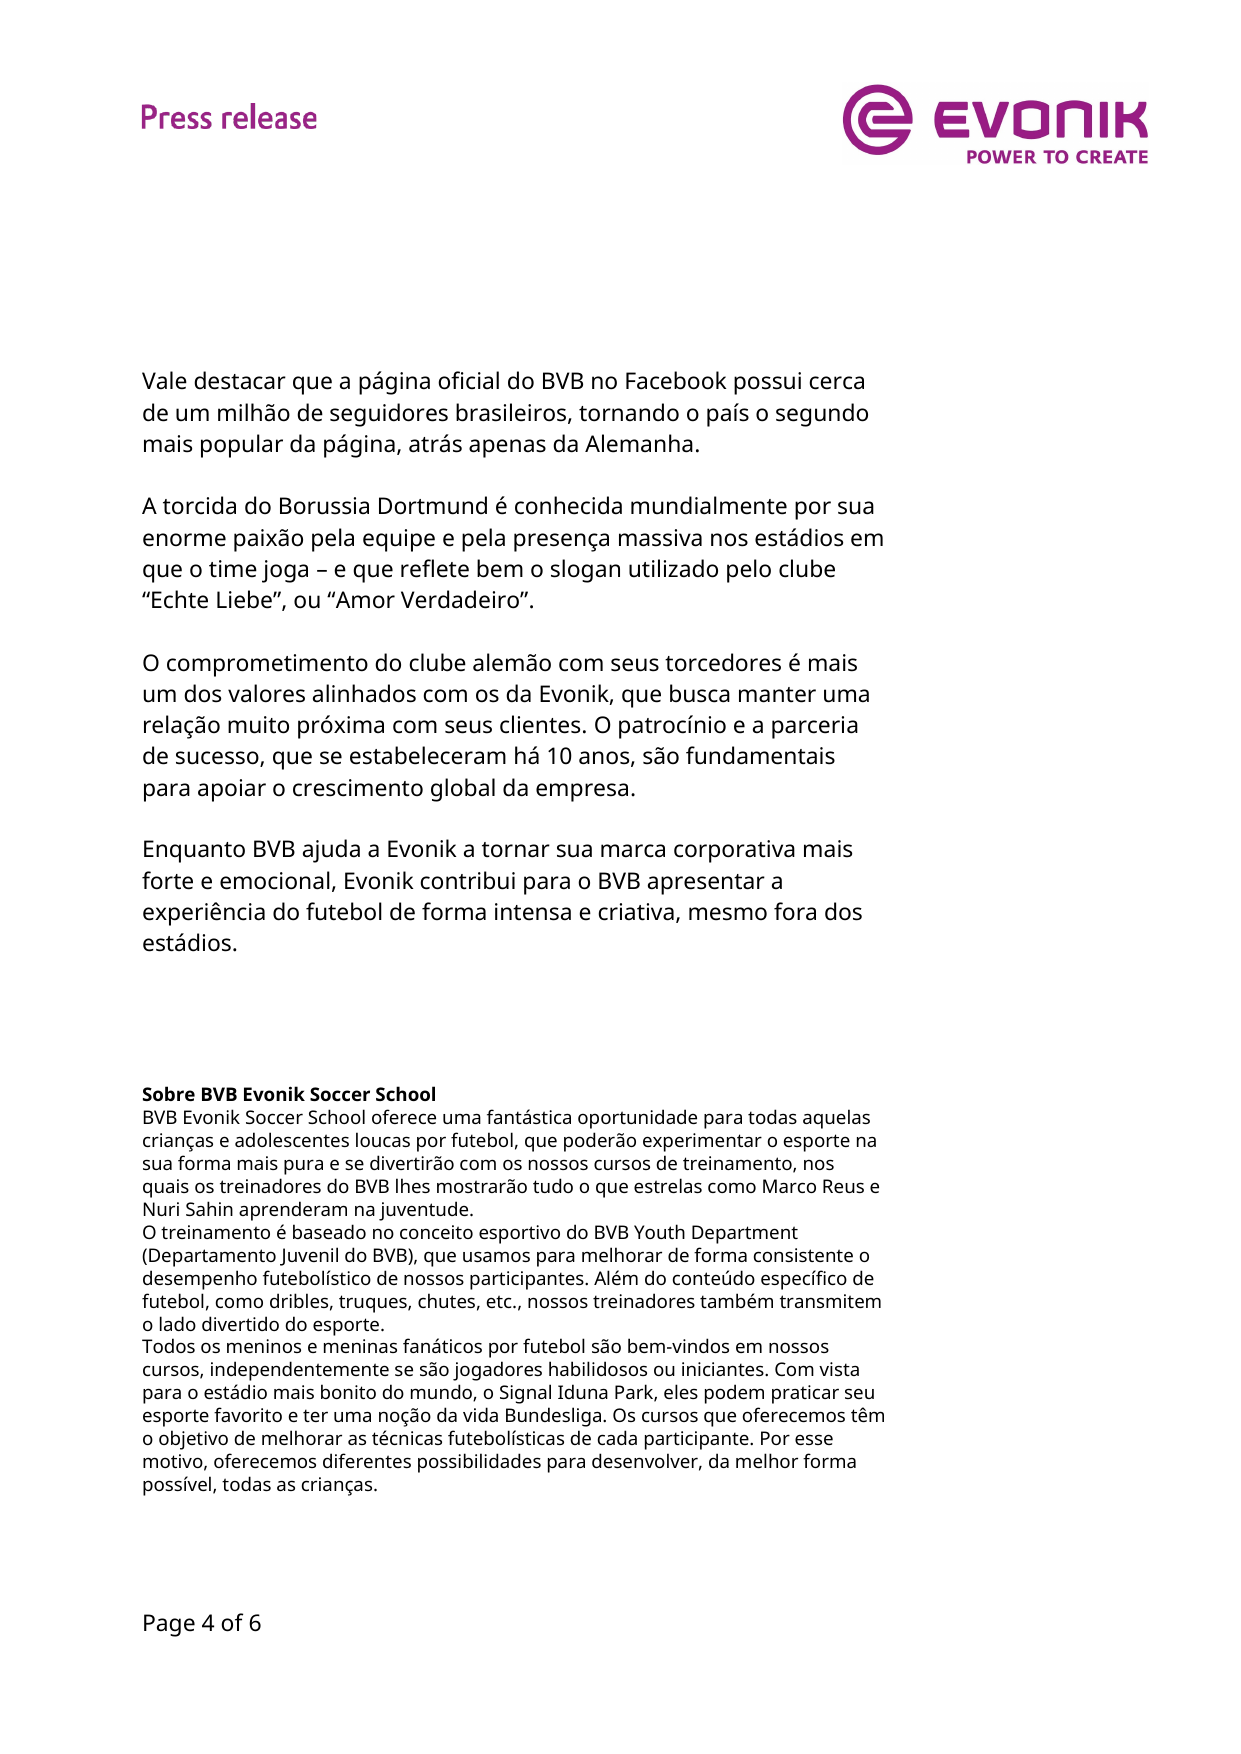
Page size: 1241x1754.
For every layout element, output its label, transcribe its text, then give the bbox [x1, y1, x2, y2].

picture [841, 82, 1149, 165]
text O treinamento é baseado no conceito esportivo do BVB Youth Department (Departamento Juvenil do BVB), que usamos para melhorar de forma consistente o desempenho futebolístico de nossos participantes. Além do conteúdo específico de futebol, como dribles, truques, chutes, etc., nossos treinadores também transmitem o lado divertido do esporte. [142, 1221, 886, 1336]
text Vale destacar que a página oficial do BVB no Facebook possui cerca de um milhão de seguidores brasileiros, tornando o país o segundo mais popular da página, atrás apenas da Alemanha. [142, 365, 886, 458]
text Todos os meninos e meninas fanáticos por futebol são bem-vindos em nossos cursos, independentemente se são jogadores habilidosos ou iniciantes. Com vista para o estádio mais bonito do mundo, o Signal Iduna Park, eles podem praticar seu esporte favorito e ter uma noção da vida Bundesliga. Os cursos que oferecemos têm o objetivo de melhorar as técnicas futebolísticas de cada participante. Por esse motivo, oferecemos diferentes possibilidades para desenvolver, da melhor forma possível, todas as crianças. [142, 1336, 886, 1496]
text Sobre BVB Evonik Soccer School BVB Evonik Soccer School oferece uma fantástica oportunidade para todas aquelas crianças e adolescentes loucas por futebol, que poderão experimentar o esporte na sua forma mais pura e se divertirão com os nossos cursos de treinamento, nos quais os treinadores do BVB lhes mostrarão tudo o que estrelas como Marco Reus e Nuri Sahin aprenderam na juventude. [142, 1083, 886, 1221]
picture [141, 103, 317, 129]
text A torcida do Borussia Dortmund é conhecida mundialmente por sua enorme paixão pela equipe e pela presença massiva nos estádios em que o time joga – e que reflete bem o slogan utilizado pelo clube “Echte Liebe”, ou “Amor Verdadeiro”. [142, 490, 886, 615]
text Enquanto BVB ajuda a Evonik a tornar sua marca corporativa mais forte e emocional, Evonik contribui para o BVB apresentar a experiência do futebol de forma intensa e criativa, mesmo fora dos estádios. [142, 833, 886, 958]
text O comprometimento do clube alemão com seus torcedores é mais um dos valores alinhados com os da Evonik, que busca manter uma relação muito próxima com seus clientes. O patrocínio e a parceria de sucesso, que se estabeleceram há 10 anos, são fundamentais para apoiar o crescimento global da empresa. [142, 646, 886, 802]
